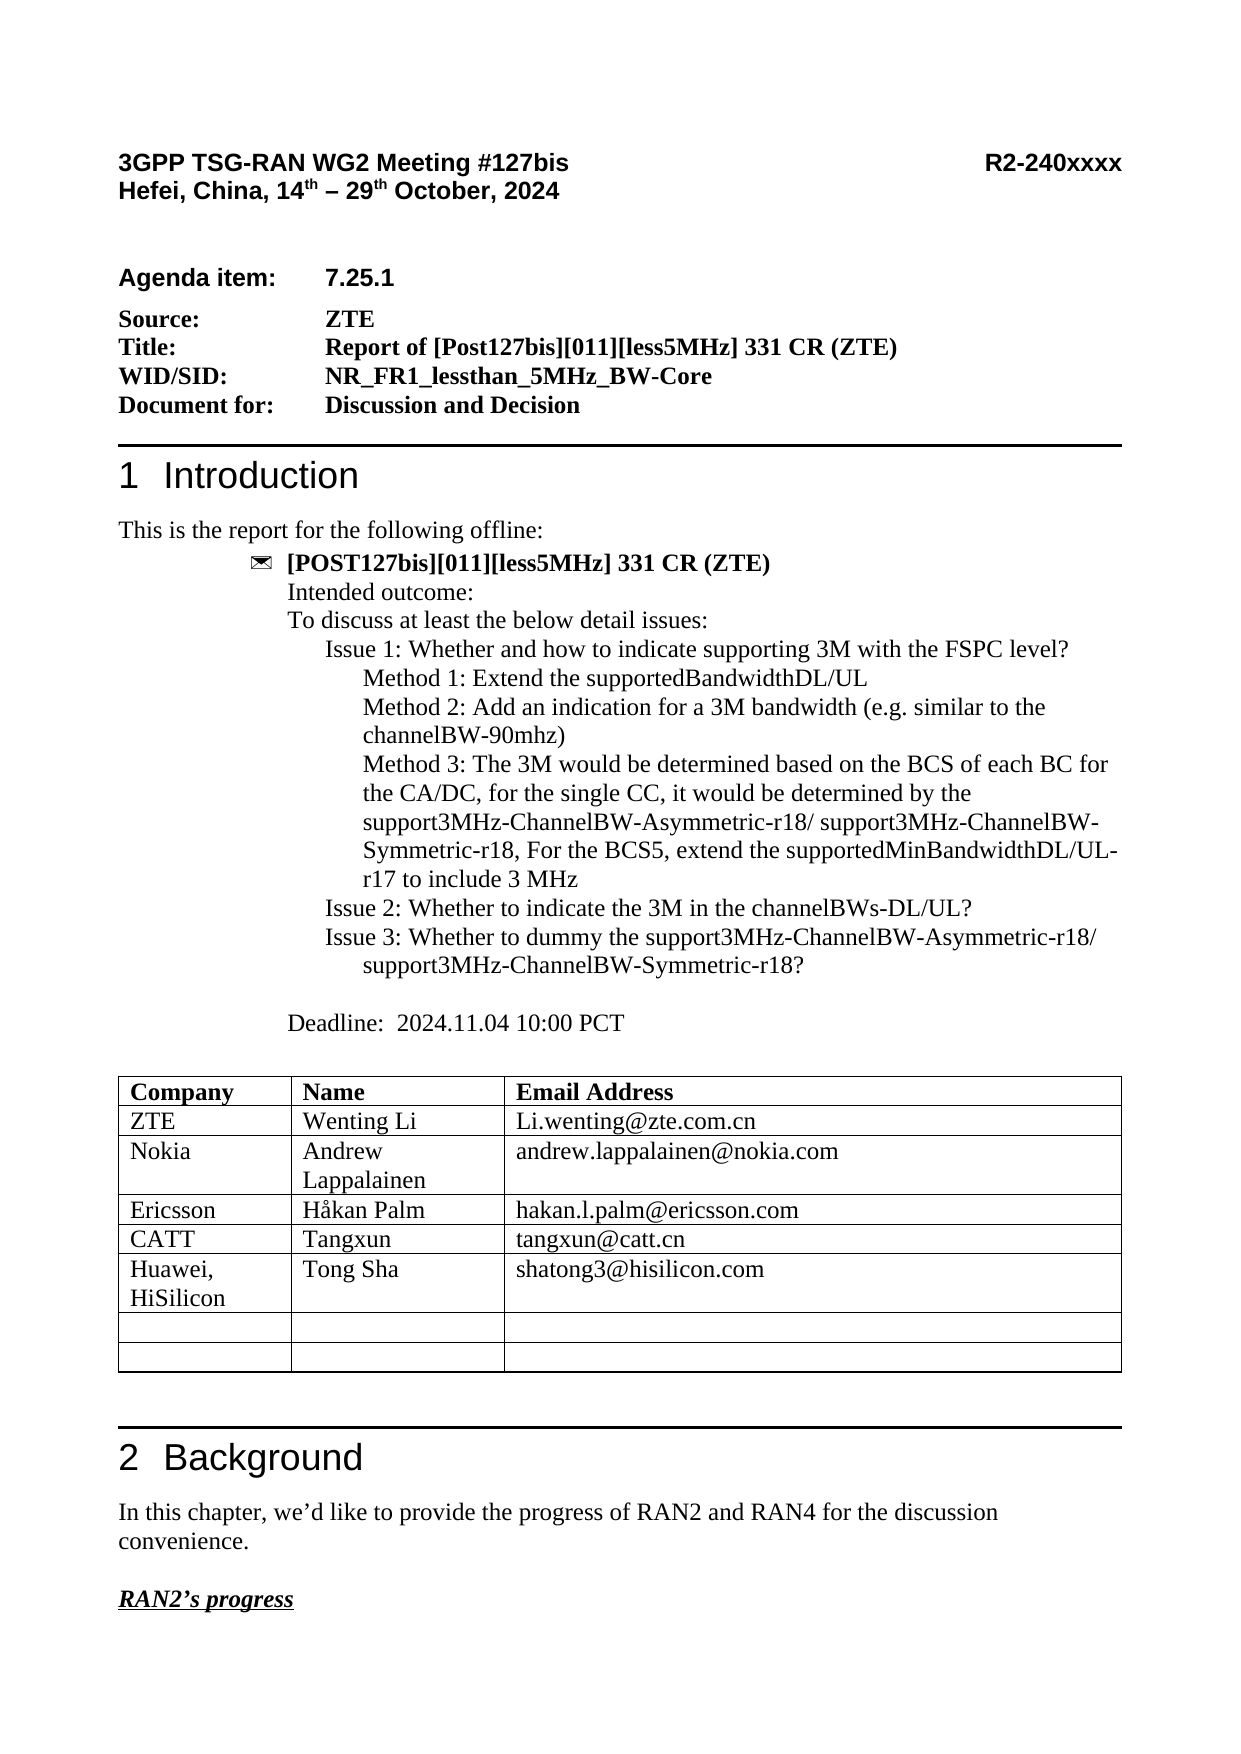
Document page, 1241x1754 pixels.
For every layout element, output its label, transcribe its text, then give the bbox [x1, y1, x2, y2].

text Hefei, China, 14th – 29th October, 2024 [118, 176, 1122, 205]
table_cell [292, 1343, 504, 1371]
text Deadline: 2024.11.04 10:00 PCT [249, 1008, 1122, 1037]
table_cell Nokia [119, 1136, 291, 1194]
table_cell shatong3@hisilicon.com [505, 1254, 1121, 1312]
text 3GPP TSG-RAN WG2 Meeting #127bis R2-240xxxx [118, 147, 1122, 176]
text Issue 3: Whether to dummy the support3MHz-ChannelBW-Asymmetric-r18/ support3MHz-ChannelBW-Symmetric-r18? [325, 922, 1122, 979]
table_cell Andrew Lappalainen [292, 1136, 504, 1194]
table_cell andrew.lappalainen@nokia.com [505, 1136, 1121, 1194]
table_cell [119, 1313, 291, 1342]
text Agenda item: 7.25.1 [118, 262, 1122, 291]
text RAN2’s progress [118, 1584, 1122, 1612]
table_cell Tangxun [292, 1225, 504, 1253]
table_cell Huawei, HiSilicon [119, 1254, 291, 1312]
table_cell ZTE [119, 1106, 291, 1135]
table_header Name [292, 1077, 504, 1105]
subtitle Background [118, 1429, 1122, 1479]
table_cell Tong Sha [292, 1254, 504, 1312]
table_cell tangxun@catt.cn [505, 1225, 1121, 1253]
table_cell [292, 1313, 504, 1342]
text  Method 1: Extend the supportedBandwidthDL/UL [325, 663, 1122, 692]
text Issue 2: Whether to indicate the 3M in the channelBWs-DL/UL? [325, 893, 1122, 922]
table_header Email Address [505, 1077, 1121, 1105]
table_cell CATT [119, 1225, 291, 1253]
table_cell [505, 1343, 1121, 1371]
table_cell hakan.l.palm@ericsson.com [505, 1195, 1121, 1223]
text WID/SID: NR_FR1_lessthan_5MHz_BW-Core [118, 361, 1122, 390]
text Title: Report of [Post127bis][011][less5MHz] 331 CR (ZTE) [118, 332, 1122, 361]
text [POST127bis][011][less5MHz] 331 CR (ZTE) [249, 548, 1122, 577]
table_cell [119, 1343, 291, 1371]
text  Method 2: Add an indication for a 3M bandwidth (e.g. similar to the channelBW-90mhz) [325, 692, 1122, 749]
text This is the report for the following offline: [118, 515, 1122, 544]
table_cell Ericsson [119, 1195, 291, 1223]
text  Method 3: The 3M would be determined based on the BCS of each BC for the CA/DC, for the single CC, it would be determined by the support3MHz-ChannelBW-Asymmetric-r18/ support3MHz-ChannelBW-Symmetric-r18, For the BCS5, extend the supportedMinBandwidthDL/UL-r17 to include 3 MHz [325, 749, 1122, 893]
table_header Company [119, 1077, 291, 1105]
text Issue 1: Whether and how to indicate supporting 3M with the FSPC level? [325, 634, 1122, 663]
table_cell Li.wenting@zte.com.cn [505, 1106, 1121, 1135]
text Document for: Discussion and Decision [118, 390, 1122, 419]
text To discuss at least the below detail issues: [249, 605, 1122, 634]
table_cell [505, 1313, 1121, 1342]
text Source: ZTE [118, 304, 1122, 332]
text Intended outcome: [249, 577, 1122, 605]
table_cell Håkan Palm [292, 1195, 504, 1223]
subtitle Introduction [118, 447, 1122, 496]
text In this chapter, we’d like to provide the progress of RAN2 and RAN4 for the discussion convenience. [118, 1497, 1122, 1555]
table_cell Wenting Li [292, 1106, 504, 1135]
